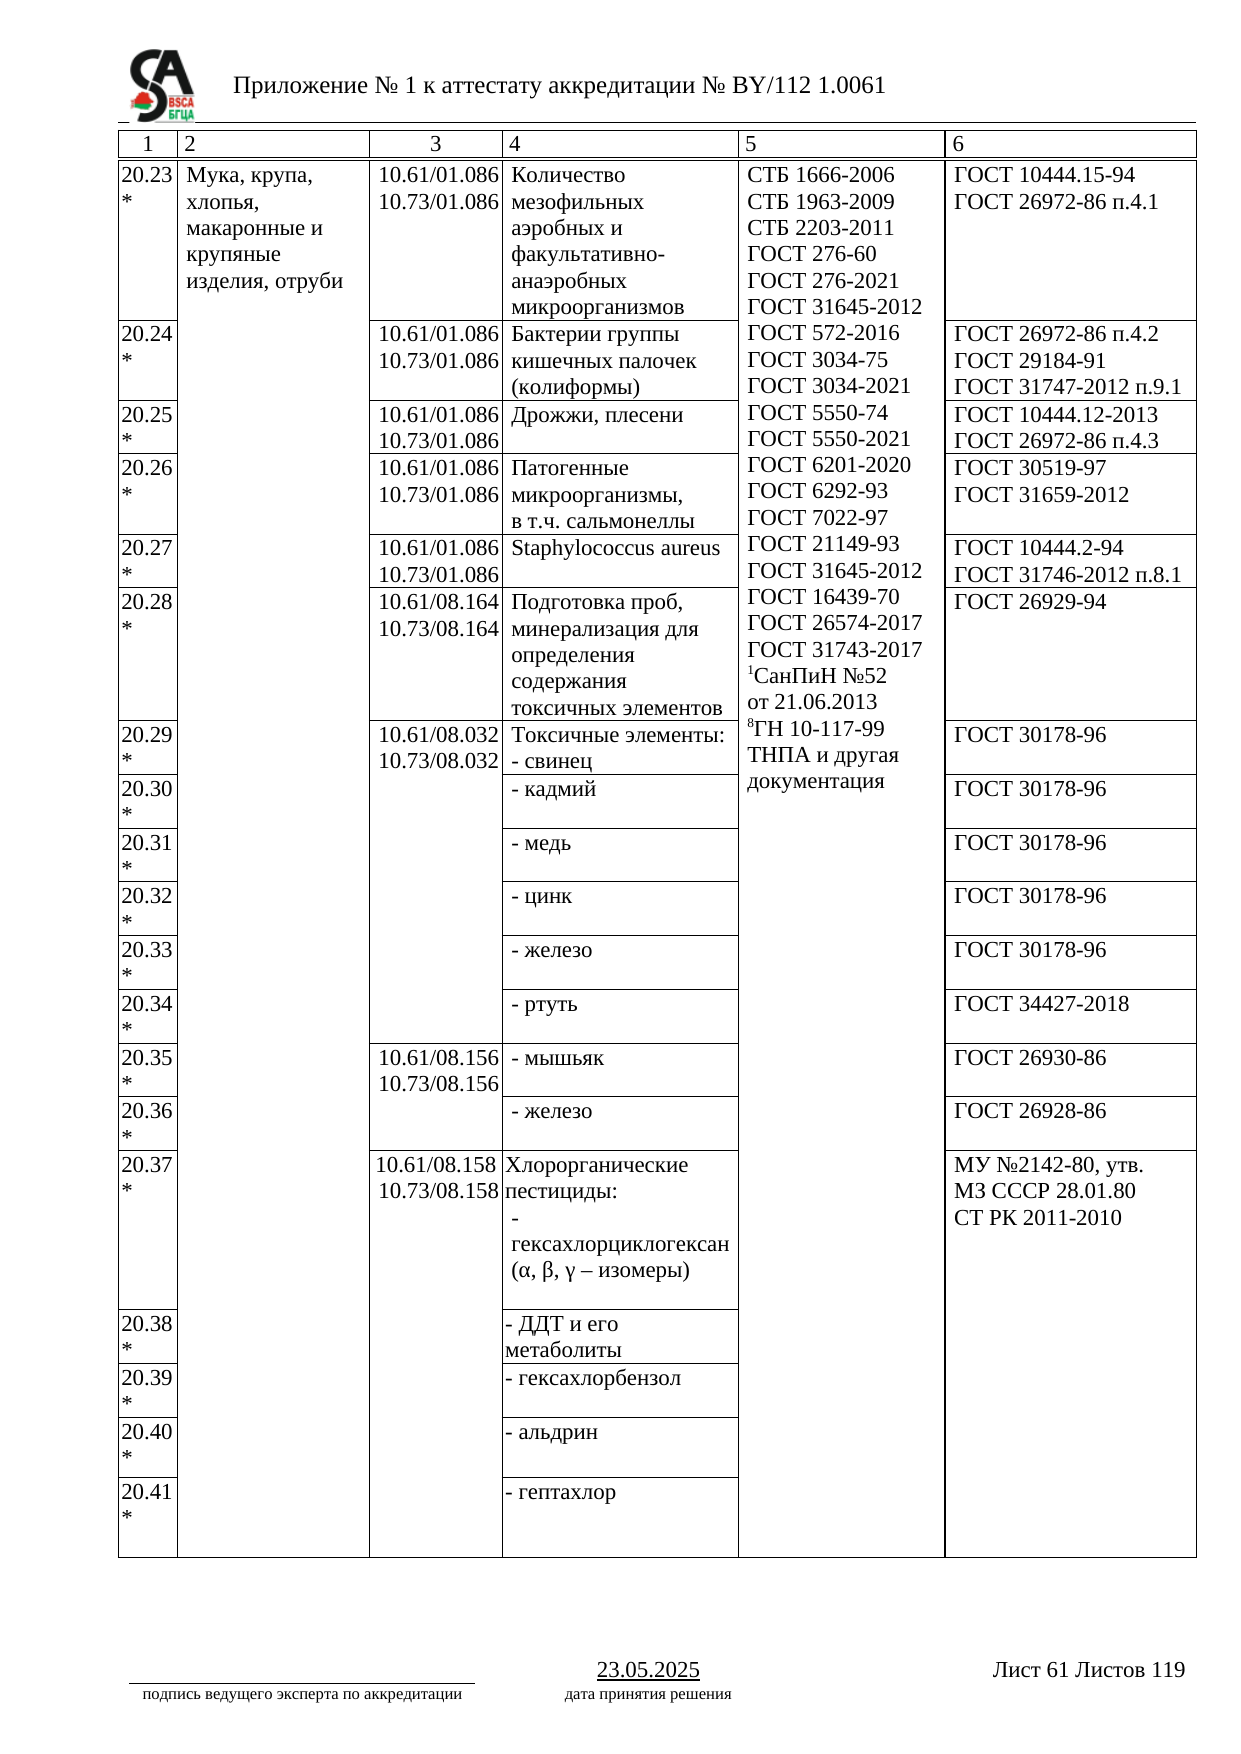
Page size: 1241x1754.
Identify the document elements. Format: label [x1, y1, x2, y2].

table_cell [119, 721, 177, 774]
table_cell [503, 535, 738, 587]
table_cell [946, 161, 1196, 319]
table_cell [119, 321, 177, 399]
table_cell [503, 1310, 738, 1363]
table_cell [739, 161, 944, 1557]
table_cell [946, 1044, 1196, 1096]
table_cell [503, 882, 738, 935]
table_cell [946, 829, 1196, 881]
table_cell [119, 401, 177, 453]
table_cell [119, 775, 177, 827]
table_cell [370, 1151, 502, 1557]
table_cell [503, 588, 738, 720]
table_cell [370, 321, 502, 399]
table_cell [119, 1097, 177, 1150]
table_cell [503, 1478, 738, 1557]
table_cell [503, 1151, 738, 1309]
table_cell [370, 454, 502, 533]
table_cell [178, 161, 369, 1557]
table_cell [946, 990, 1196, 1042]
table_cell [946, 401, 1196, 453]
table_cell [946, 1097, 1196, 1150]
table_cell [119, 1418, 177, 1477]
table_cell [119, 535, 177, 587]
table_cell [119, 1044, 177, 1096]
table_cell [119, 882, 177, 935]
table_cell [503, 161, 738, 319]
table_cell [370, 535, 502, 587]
picture [129, 47, 195, 123]
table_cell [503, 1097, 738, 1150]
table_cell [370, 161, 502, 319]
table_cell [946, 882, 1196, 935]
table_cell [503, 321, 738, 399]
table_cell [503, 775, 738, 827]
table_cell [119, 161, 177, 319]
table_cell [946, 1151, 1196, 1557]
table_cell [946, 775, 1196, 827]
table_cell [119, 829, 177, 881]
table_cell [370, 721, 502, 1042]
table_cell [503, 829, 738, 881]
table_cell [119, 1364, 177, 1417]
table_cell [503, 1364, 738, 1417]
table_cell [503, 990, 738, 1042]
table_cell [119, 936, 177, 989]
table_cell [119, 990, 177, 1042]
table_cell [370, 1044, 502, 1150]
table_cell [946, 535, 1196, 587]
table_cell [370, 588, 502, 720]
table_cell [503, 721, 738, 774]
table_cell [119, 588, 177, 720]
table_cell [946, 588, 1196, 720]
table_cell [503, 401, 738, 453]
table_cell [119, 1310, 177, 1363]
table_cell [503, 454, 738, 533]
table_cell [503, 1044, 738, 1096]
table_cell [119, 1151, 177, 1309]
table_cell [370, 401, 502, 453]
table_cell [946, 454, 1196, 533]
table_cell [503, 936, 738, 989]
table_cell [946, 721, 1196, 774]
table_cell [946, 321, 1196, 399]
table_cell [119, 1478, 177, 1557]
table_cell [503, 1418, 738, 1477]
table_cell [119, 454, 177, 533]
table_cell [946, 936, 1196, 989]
